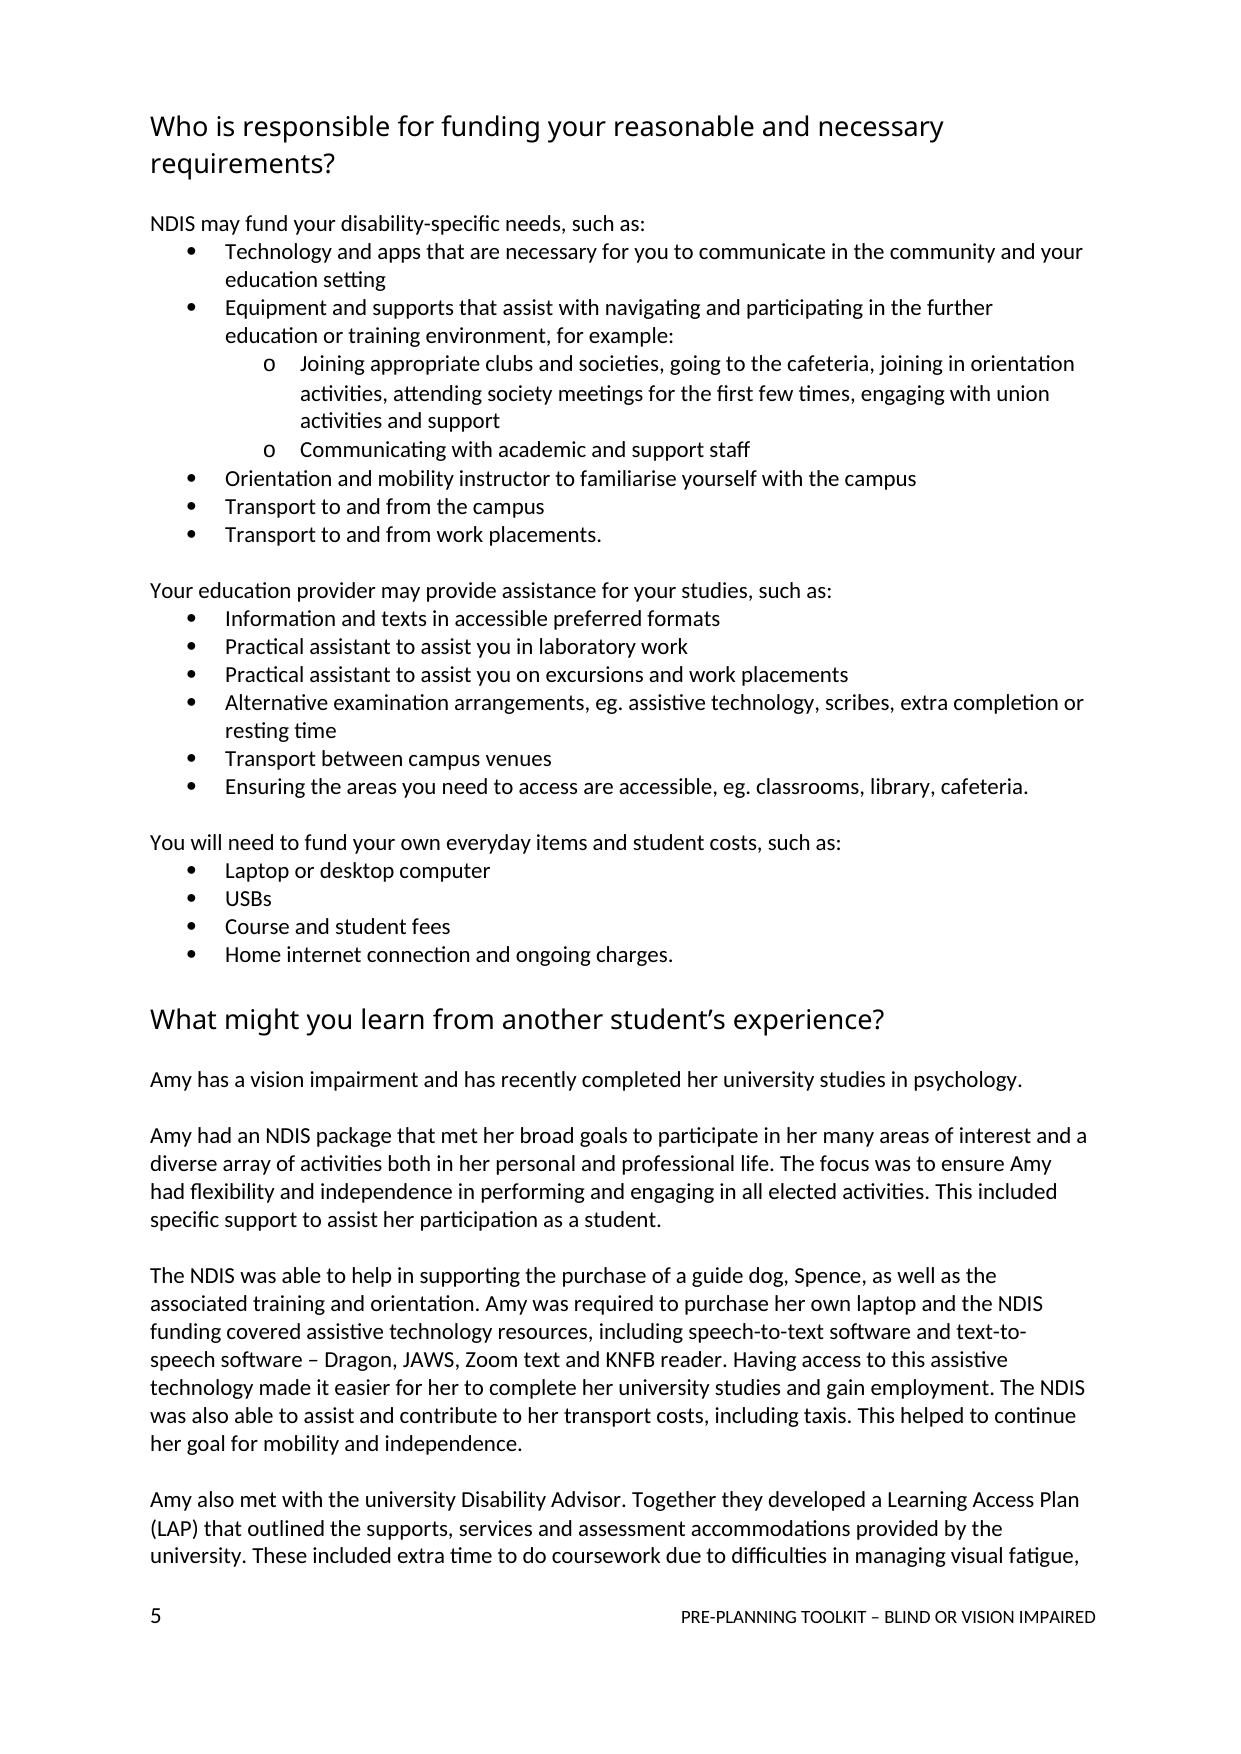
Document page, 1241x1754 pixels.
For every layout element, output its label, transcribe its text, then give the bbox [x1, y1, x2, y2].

subtitle Who is responsible for funding your reasonable and necessary requirements? [150, 108, 1090, 181]
list Orientation and mobility instructor to familiarise yourself with the campus [187, 464, 1090, 492]
list Transport between campus venues [187, 744, 1090, 772]
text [150, 1486, 1090, 1570]
text Amy had an NDIS package that met her broad goals to participate in her many areas of interest and a diverse array of activities both in her personal and professional life. The focus was to ensure Amy had flexibility and independence in performing and engaging in all elected activities. This included specific support to assist her participation as a student. [150, 1121, 1090, 1233]
text NDIS may fund your disability-specific needs, such as: [150, 209, 1090, 237]
list Home internet connection and ongoing charges. [187, 940, 1090, 968]
list Practical assistant to assist you on excursions and work placements [187, 660, 1090, 688]
list Practical assistant to assist you in laboratory work [187, 632, 1090, 660]
list Alternative examination arrangements, eg. assistive technology, scribes, extra completion or resting time [187, 688, 1090, 744]
text You will need to fund your own everyday items and student costs, such as: [150, 828, 1090, 856]
list Equipment and supports that assist with navigating and participating in the further education or training environment, for example: [187, 293, 1090, 349]
text Amy has a vision impairment and has recently completed her university studies in psychology. [150, 1065, 1090, 1093]
text The NDIS was able to help in supporting the purchase of a guide dog, Spence, as well as the associated training and orientation. Amy was required to purchase her own laptop and the NDIS funding covered assistive technology resources, including speech-to-text software and text-to-speech software – Dragon, JAWS, Zoom text and KNFB reader. Having access to this assistive technology made it easier for her to complete her university studies and gain employment. The NDIS was also able to assist and contribute to her transport costs, including taxis. This helped to continue her goal for mobility and independence. [150, 1261, 1090, 1458]
list USBs [187, 884, 1090, 912]
list Ensuring the areas you need to access are accessible, eg. classrooms, library, cafeteria. [187, 772, 1090, 800]
list Information and texts in accessible preferred formats [187, 604, 1090, 632]
list Transport to and from work placements. [187, 520, 1090, 548]
list Technology and apps that are necessary for you to communicate in the community and your education setting [187, 237, 1090, 293]
subtitle What might you learn from another student’s experience? [150, 1000, 1090, 1037]
list Course and student fees [187, 912, 1090, 940]
list Transport to and from the campus [187, 492, 1090, 520]
list Laptop or desktop computer [187, 856, 1090, 884]
text Your education provider may provide assistance for your studies, such as: [150, 576, 1090, 604]
list Joining appropriate clubs and societies, going to the cafeteria, joining in orientation activities, attending society meetings for the first few times, engaging with union activities and support [262, 349, 1090, 435]
list Communicating with academic and support staff [262, 435, 1090, 464]
